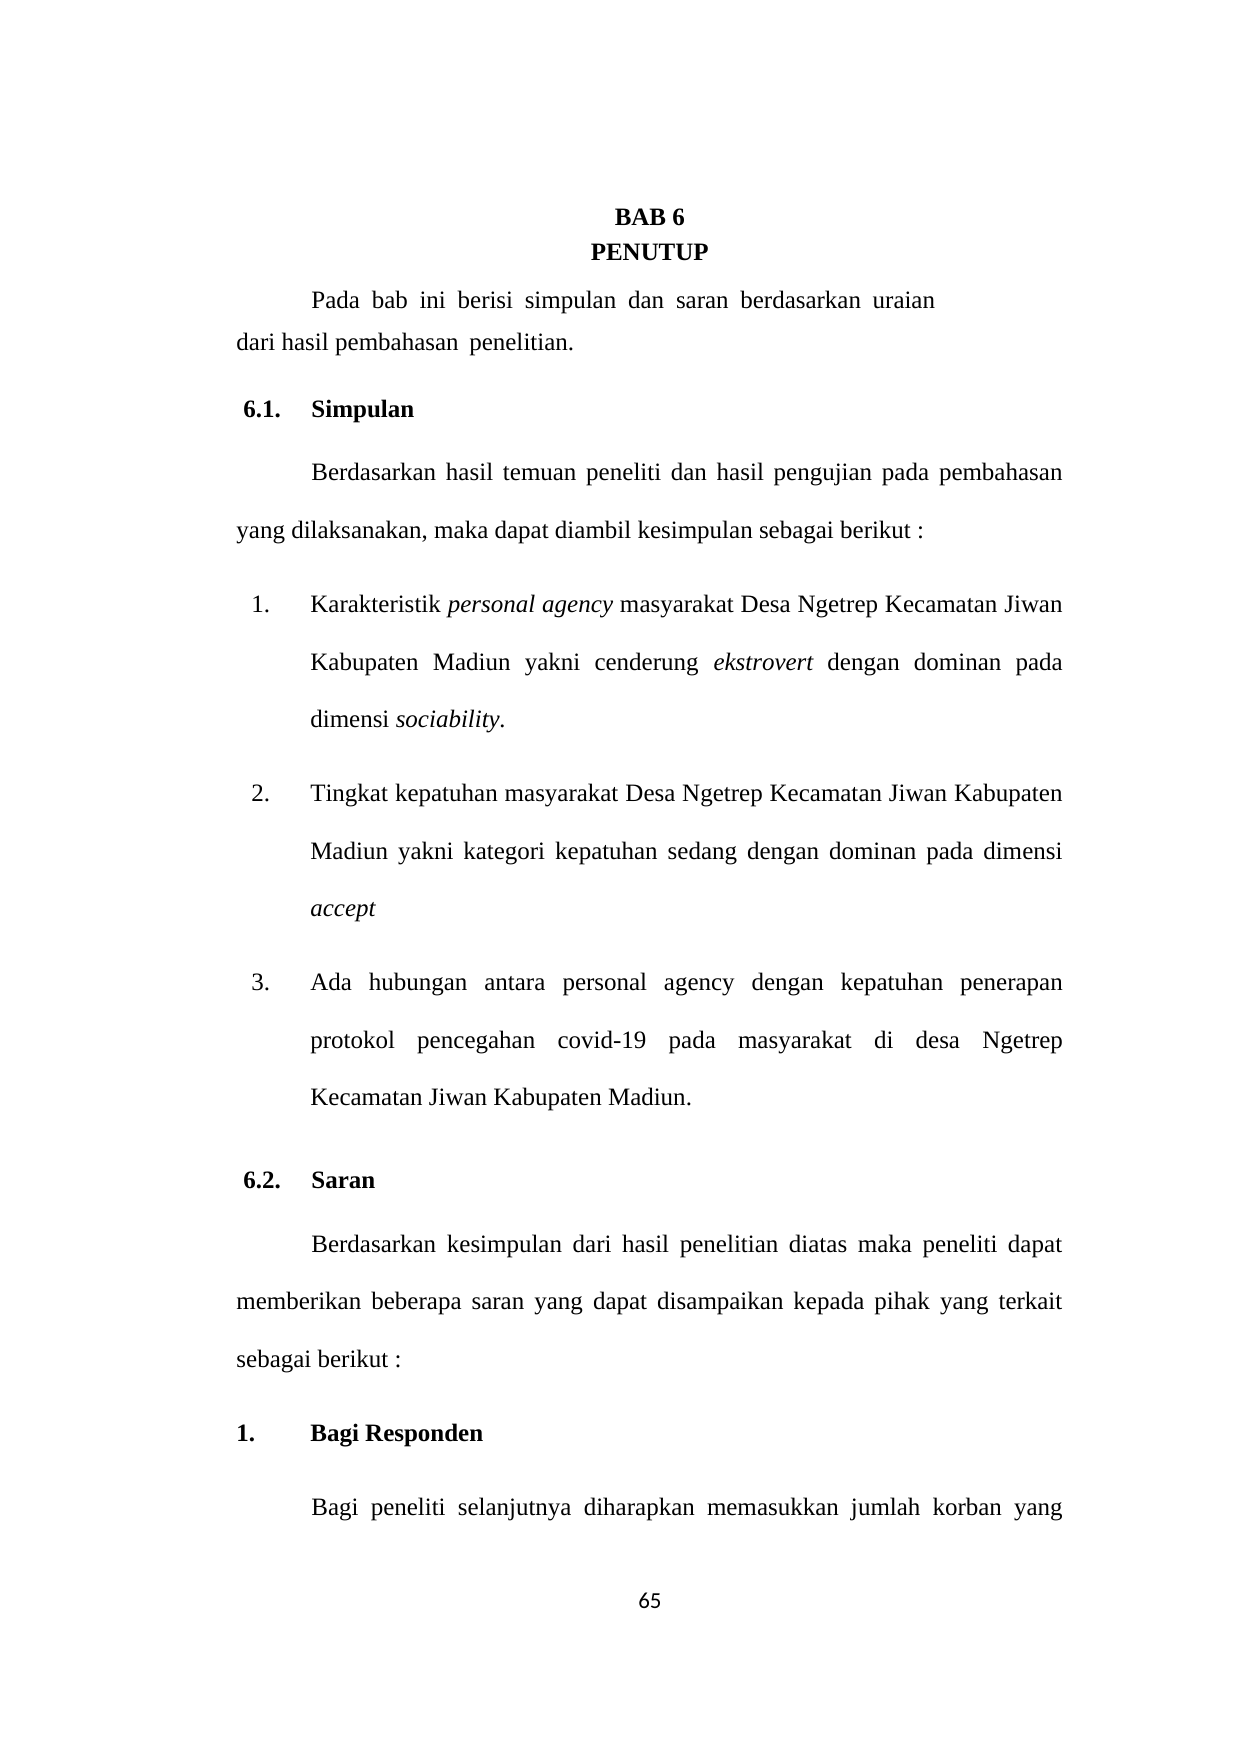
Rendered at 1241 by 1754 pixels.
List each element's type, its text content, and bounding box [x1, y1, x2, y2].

list Ada hubungan antara personal agency dengan kepatuhan penerapan protokol pencegahan covid-19 pada masyarakat di desa Ngetrep Kecamatan Jiwan Kabupaten Madiun. [251, 967, 1063, 1111]
subtitle Saran [243, 1165, 1063, 1194]
list Bagi Responden [236, 1418, 1063, 1447]
text Pada bab ini berisi simpulan dan saran berdasarkan uraian dari hasil pembahasan penelitian. [236, 285, 935, 356]
list Tingkat kepatuhan masyarakat Desa Ngetrep Kecamatan Jiwan Kabupaten Madiun yakni kategori kepatuhan sedang dengan dominan pada dimensi accept [251, 778, 1063, 922]
subtitle Simpulan [243, 394, 1063, 422]
subtitle BAB 6 [236, 202, 1063, 231]
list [311, 1492, 1063, 1521]
text PENUTUP [236, 237, 1063, 266]
text Berdasarkan kesimpulan dari hasil penelitian diatas maka peneliti dapat memberikan beberapa saran yang dapat disampaikan kepada pihak yang terkait sebagai berikut : [236, 1229, 1063, 1372]
list Karakteristik personal agency masyarakat Desa Ngetrep Kecamatan Jiwan Kabupaten Madiun yakni cenderung ekstrovert dengan dominan pada dimensi sociability. [251, 589, 1063, 733]
text Berdasarkan hasil temuan peneliti dan hasil pengujian pada pembahasan yang dilaksanakan, maka dapat diambil kesimpulan sebagai berikut : [236, 457, 1063, 544]
